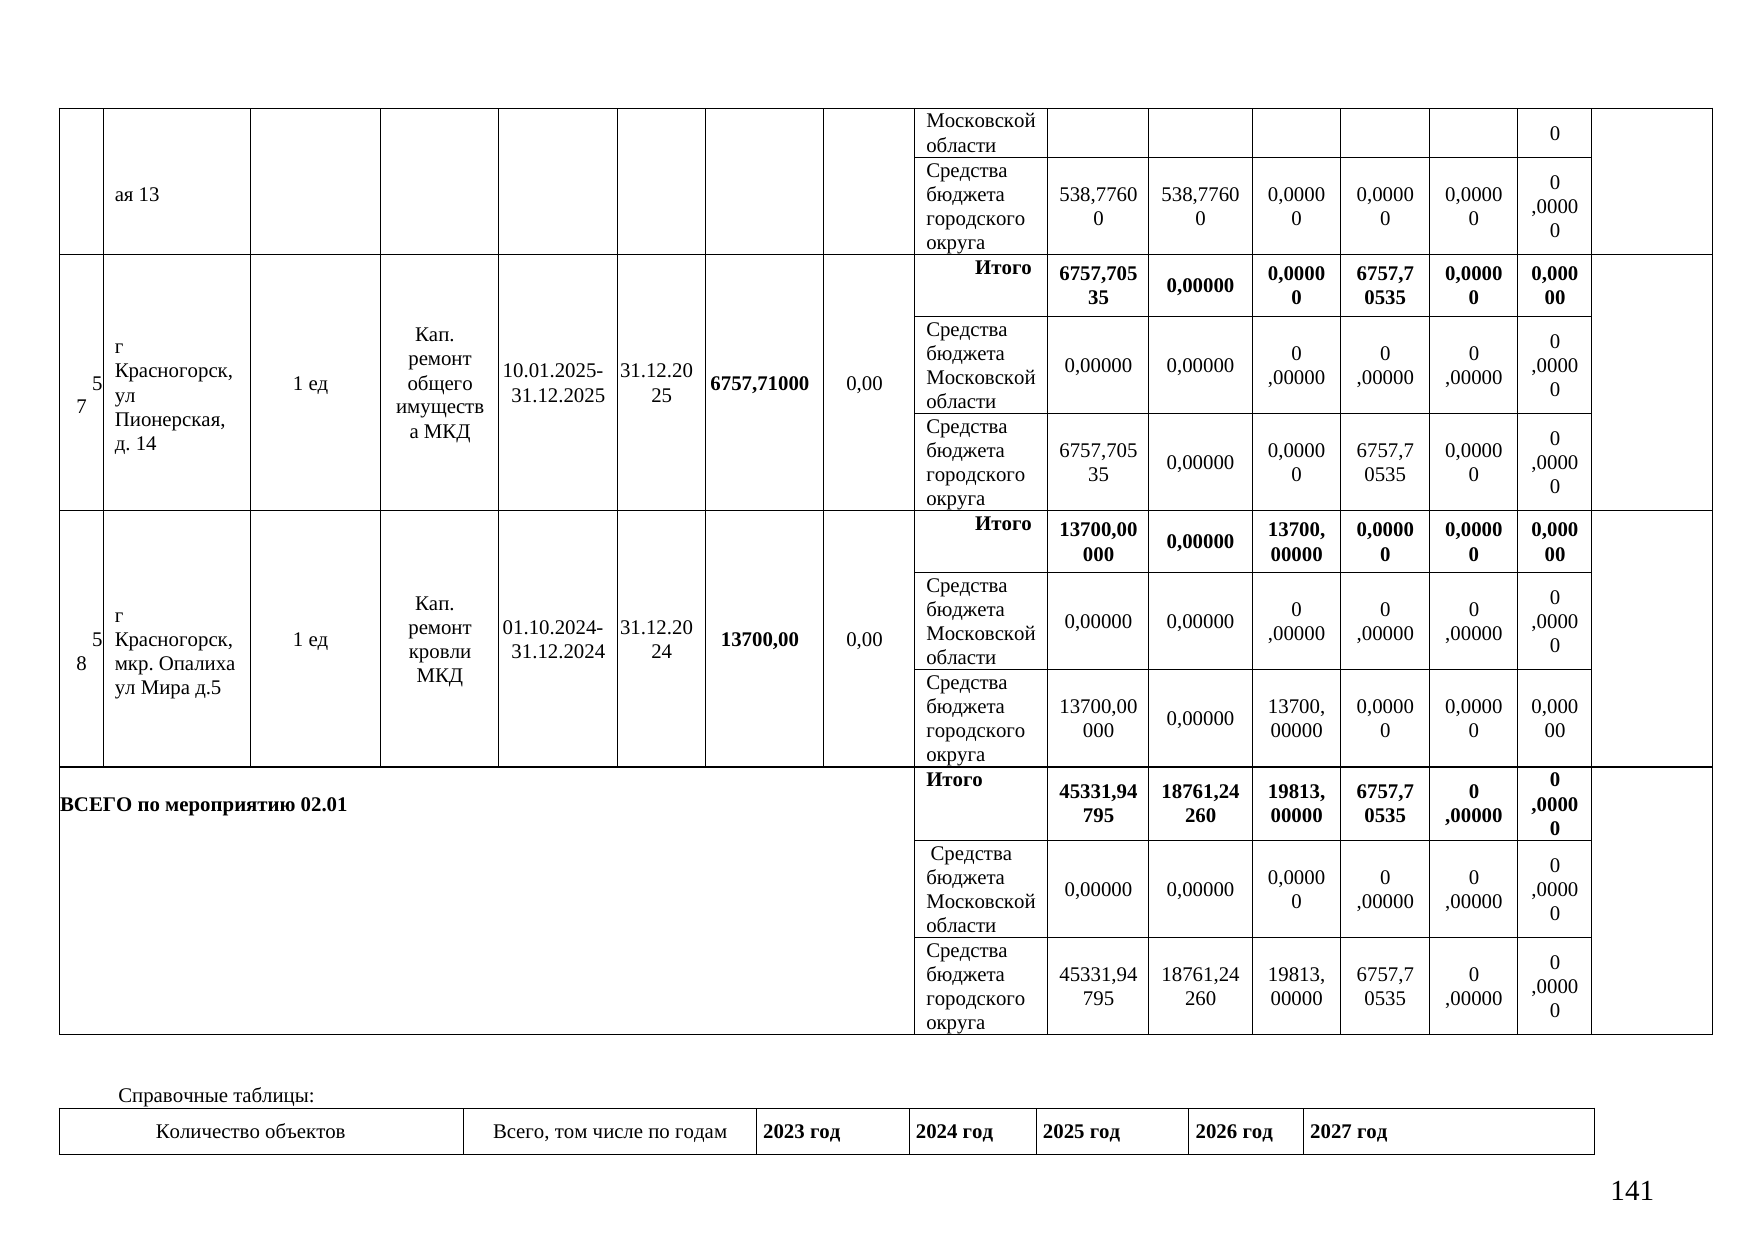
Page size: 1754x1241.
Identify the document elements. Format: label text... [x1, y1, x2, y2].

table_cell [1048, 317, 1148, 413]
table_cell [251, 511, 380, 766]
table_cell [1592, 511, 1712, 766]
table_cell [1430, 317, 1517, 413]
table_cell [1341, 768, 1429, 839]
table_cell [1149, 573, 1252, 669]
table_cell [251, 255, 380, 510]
text Справочные таблицы: [118, 1083, 1654, 1107]
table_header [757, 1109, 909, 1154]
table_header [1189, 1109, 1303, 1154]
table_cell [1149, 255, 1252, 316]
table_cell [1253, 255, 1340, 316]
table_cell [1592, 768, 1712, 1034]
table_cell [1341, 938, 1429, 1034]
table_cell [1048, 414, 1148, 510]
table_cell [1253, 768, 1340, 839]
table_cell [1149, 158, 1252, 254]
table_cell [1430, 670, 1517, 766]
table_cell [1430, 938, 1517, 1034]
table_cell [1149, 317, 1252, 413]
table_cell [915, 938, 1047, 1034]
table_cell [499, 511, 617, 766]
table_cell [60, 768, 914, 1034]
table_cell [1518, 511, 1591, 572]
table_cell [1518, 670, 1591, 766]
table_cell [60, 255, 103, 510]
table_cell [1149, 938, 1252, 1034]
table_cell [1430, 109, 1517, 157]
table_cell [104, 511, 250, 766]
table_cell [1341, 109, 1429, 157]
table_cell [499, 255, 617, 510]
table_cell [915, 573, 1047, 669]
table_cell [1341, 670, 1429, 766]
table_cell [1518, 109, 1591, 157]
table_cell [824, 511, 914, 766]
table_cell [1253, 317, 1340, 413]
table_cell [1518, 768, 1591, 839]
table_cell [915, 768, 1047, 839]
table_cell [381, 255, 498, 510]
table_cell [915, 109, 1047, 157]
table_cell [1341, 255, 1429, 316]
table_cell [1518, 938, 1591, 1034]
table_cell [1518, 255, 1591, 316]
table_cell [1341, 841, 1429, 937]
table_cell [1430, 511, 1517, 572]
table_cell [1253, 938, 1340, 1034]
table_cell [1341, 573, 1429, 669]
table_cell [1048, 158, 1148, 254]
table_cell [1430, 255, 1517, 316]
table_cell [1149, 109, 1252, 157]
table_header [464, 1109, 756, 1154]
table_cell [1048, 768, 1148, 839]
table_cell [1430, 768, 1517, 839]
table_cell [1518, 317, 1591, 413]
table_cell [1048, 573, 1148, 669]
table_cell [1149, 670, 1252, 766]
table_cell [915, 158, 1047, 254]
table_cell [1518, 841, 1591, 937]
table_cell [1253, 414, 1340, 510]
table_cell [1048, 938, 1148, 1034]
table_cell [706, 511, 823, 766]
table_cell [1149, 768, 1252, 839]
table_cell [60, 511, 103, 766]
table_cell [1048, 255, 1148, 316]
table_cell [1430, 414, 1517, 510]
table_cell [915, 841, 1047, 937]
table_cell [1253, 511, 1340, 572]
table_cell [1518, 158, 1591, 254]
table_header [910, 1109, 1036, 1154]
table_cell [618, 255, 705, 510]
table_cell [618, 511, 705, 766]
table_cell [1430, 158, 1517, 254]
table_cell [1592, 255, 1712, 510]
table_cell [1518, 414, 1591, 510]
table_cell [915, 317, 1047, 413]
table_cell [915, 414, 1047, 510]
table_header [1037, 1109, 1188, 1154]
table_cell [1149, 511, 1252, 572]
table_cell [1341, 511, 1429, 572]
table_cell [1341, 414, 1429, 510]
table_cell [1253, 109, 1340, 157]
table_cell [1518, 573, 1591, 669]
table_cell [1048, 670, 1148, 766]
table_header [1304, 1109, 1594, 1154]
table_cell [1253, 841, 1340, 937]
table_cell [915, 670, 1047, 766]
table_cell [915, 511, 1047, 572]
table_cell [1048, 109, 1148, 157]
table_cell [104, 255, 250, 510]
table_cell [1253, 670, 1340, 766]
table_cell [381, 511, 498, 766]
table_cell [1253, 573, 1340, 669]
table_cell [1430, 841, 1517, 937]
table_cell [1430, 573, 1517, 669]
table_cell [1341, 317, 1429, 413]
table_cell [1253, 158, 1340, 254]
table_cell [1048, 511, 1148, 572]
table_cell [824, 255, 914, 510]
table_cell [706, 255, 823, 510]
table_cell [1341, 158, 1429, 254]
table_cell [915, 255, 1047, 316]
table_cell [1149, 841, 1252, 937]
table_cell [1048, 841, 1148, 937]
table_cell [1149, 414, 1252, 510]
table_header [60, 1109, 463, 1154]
